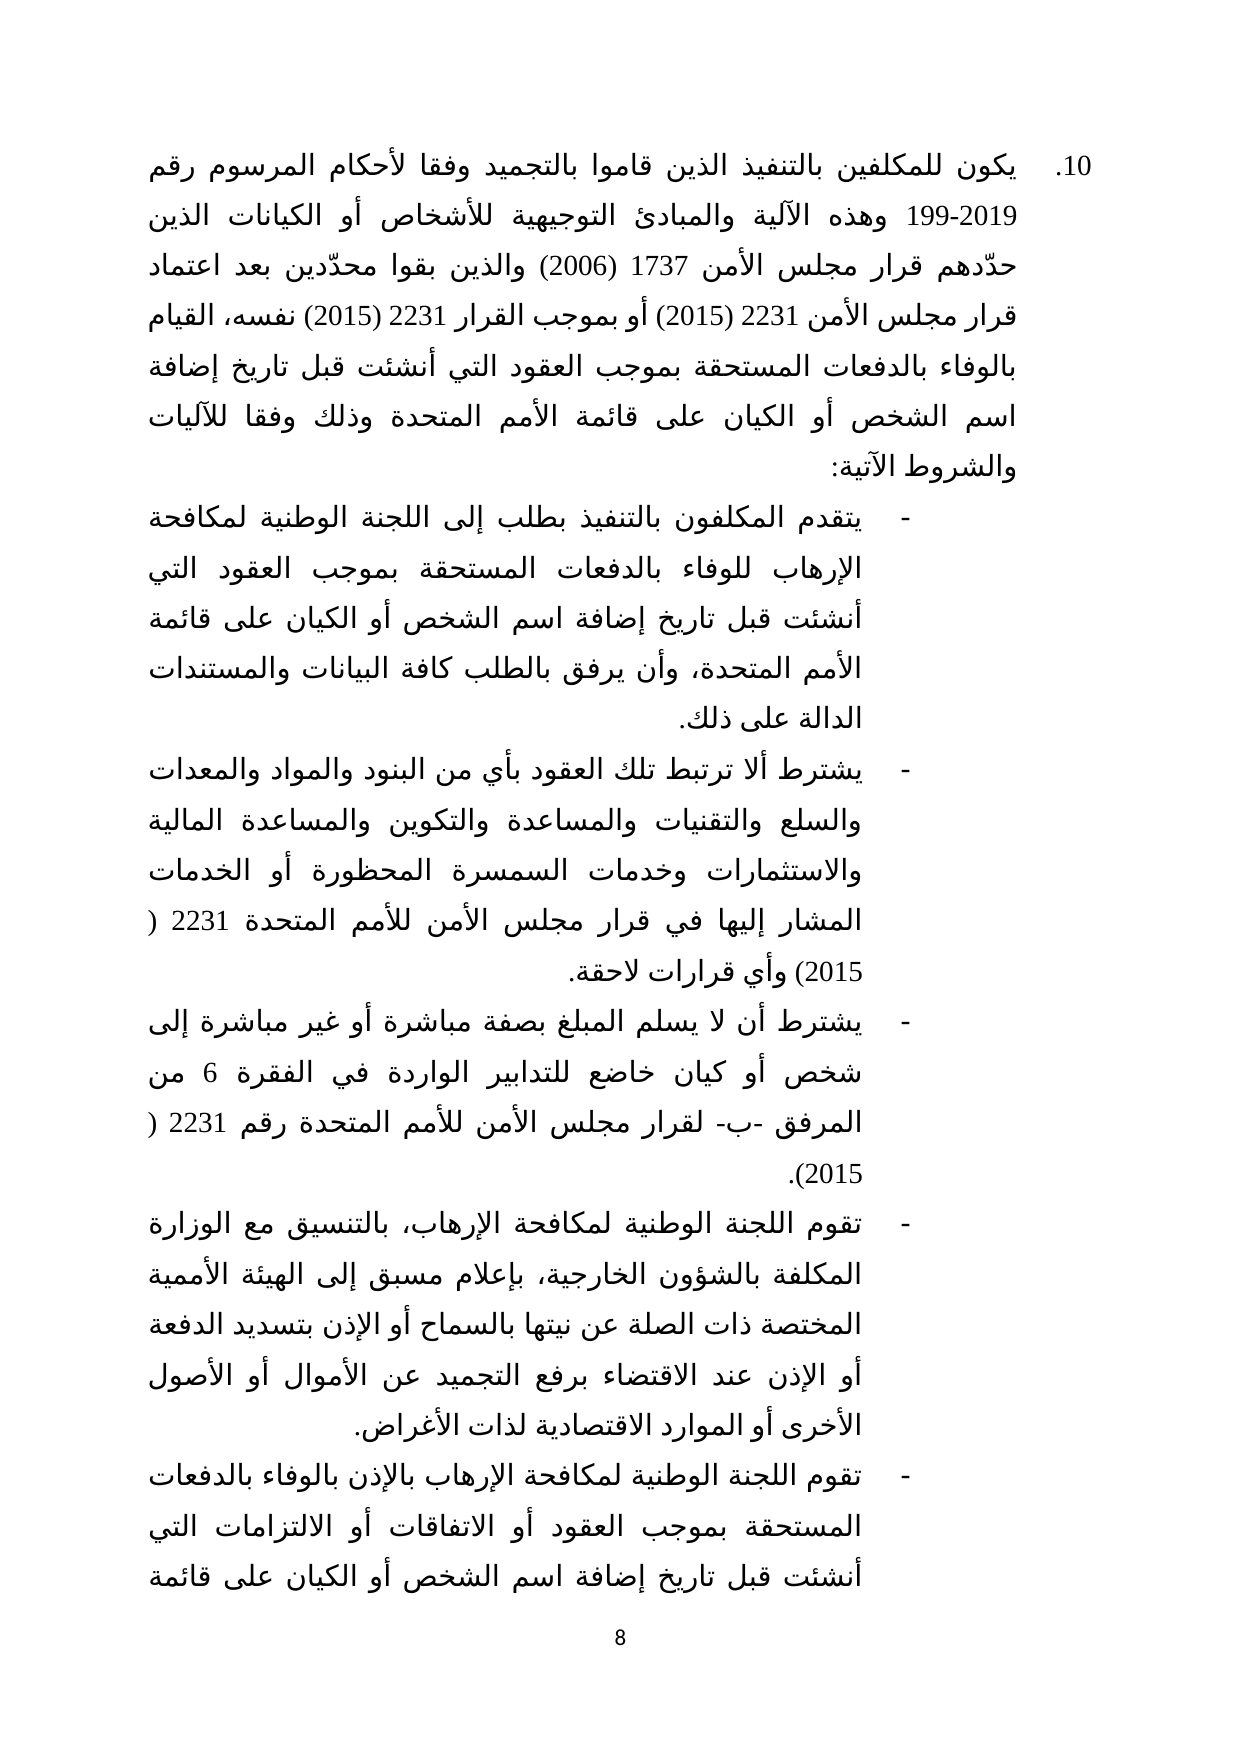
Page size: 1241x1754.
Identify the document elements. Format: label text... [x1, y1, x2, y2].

list يكون للمكلفين بالتنفيذ الذين قاموا بالتجميد وفقا لأحكام المرسوم رقم 2019-199 وهذه الآلية والمبادئ التوجيهية للأشخاص أو الكيانات الذين حدّدهم قرار مجلس الأمن 1737 (2006) والذين بقوا محدّدين بعد اعتماد قرار مجلس الأمن 2231 (2015) أو بموجب القرار 2231 (2015) نفسه، القيام بالوفاء بالدفعات المستحقة بموجب العقود التي أنشئت قبل تاريخ إضافة اسم الشخص أو الكيان على قائمة الأمم المتحدة وذلك وفقا للآليات والشروط الآتية: [148, 148, 1055, 483]
list يشترط أن لا يسلم المبلغ بصفة مباشرة أو غير مباشرة إلى شخص أو كيان خاضع للتدابير الواردة في الفقرة 6 من المرفق -ب- لقرار مجلس الأمن للأمم المتحدة رقم 2231 (2015). [148, 1004, 900, 1189]
list يشترط ألا ترتبط تلك العقود بأي من البنود والمواد والمعدات والسلع والتقنيات والمساعدة والتكوين والمساعدة المالية والاستثمارات وخدمات السمسرة المحظورة أو الخدمات المشار إليها في قرار مجلس الأمن للأمم المتحدة 2231 (2015) وأي قرارات لاحقة. [148, 752, 900, 987]
list تقوم اللجنة الوطنية لمكافحة الإرهاب، بالتنسيق مع الوزارة المكلفة بالشؤون الخارجية، بإعلام مسبق إلى الهيئة الأممية المختصة ذات الصلة عن نيتها بالسماح أو الإذن بتسديد الدفعة أو الإذن عند الاقتضاء برفع التجميد عن الأموال أو الأصول الأخرى أو الموارد الاقتصادية لذات الأغراض. [148, 1206, 900, 1441]
list يتقدم المكلفون بالتنفيذ بطلب إلى اللجنة الوطنية لمكافحة الإرهاب للوفاء بالدفعات المستحقة بموجب العقود التي أنشئت قبل تاريخ إضافة اسم الشخص أو الكيان على قائمة الأمم المتحدة، وأن يرفق بالطلب كافة البيانات والمستندات الدالة على ذلك. [148, 500, 900, 735]
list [148, 1458, 900, 1593]
